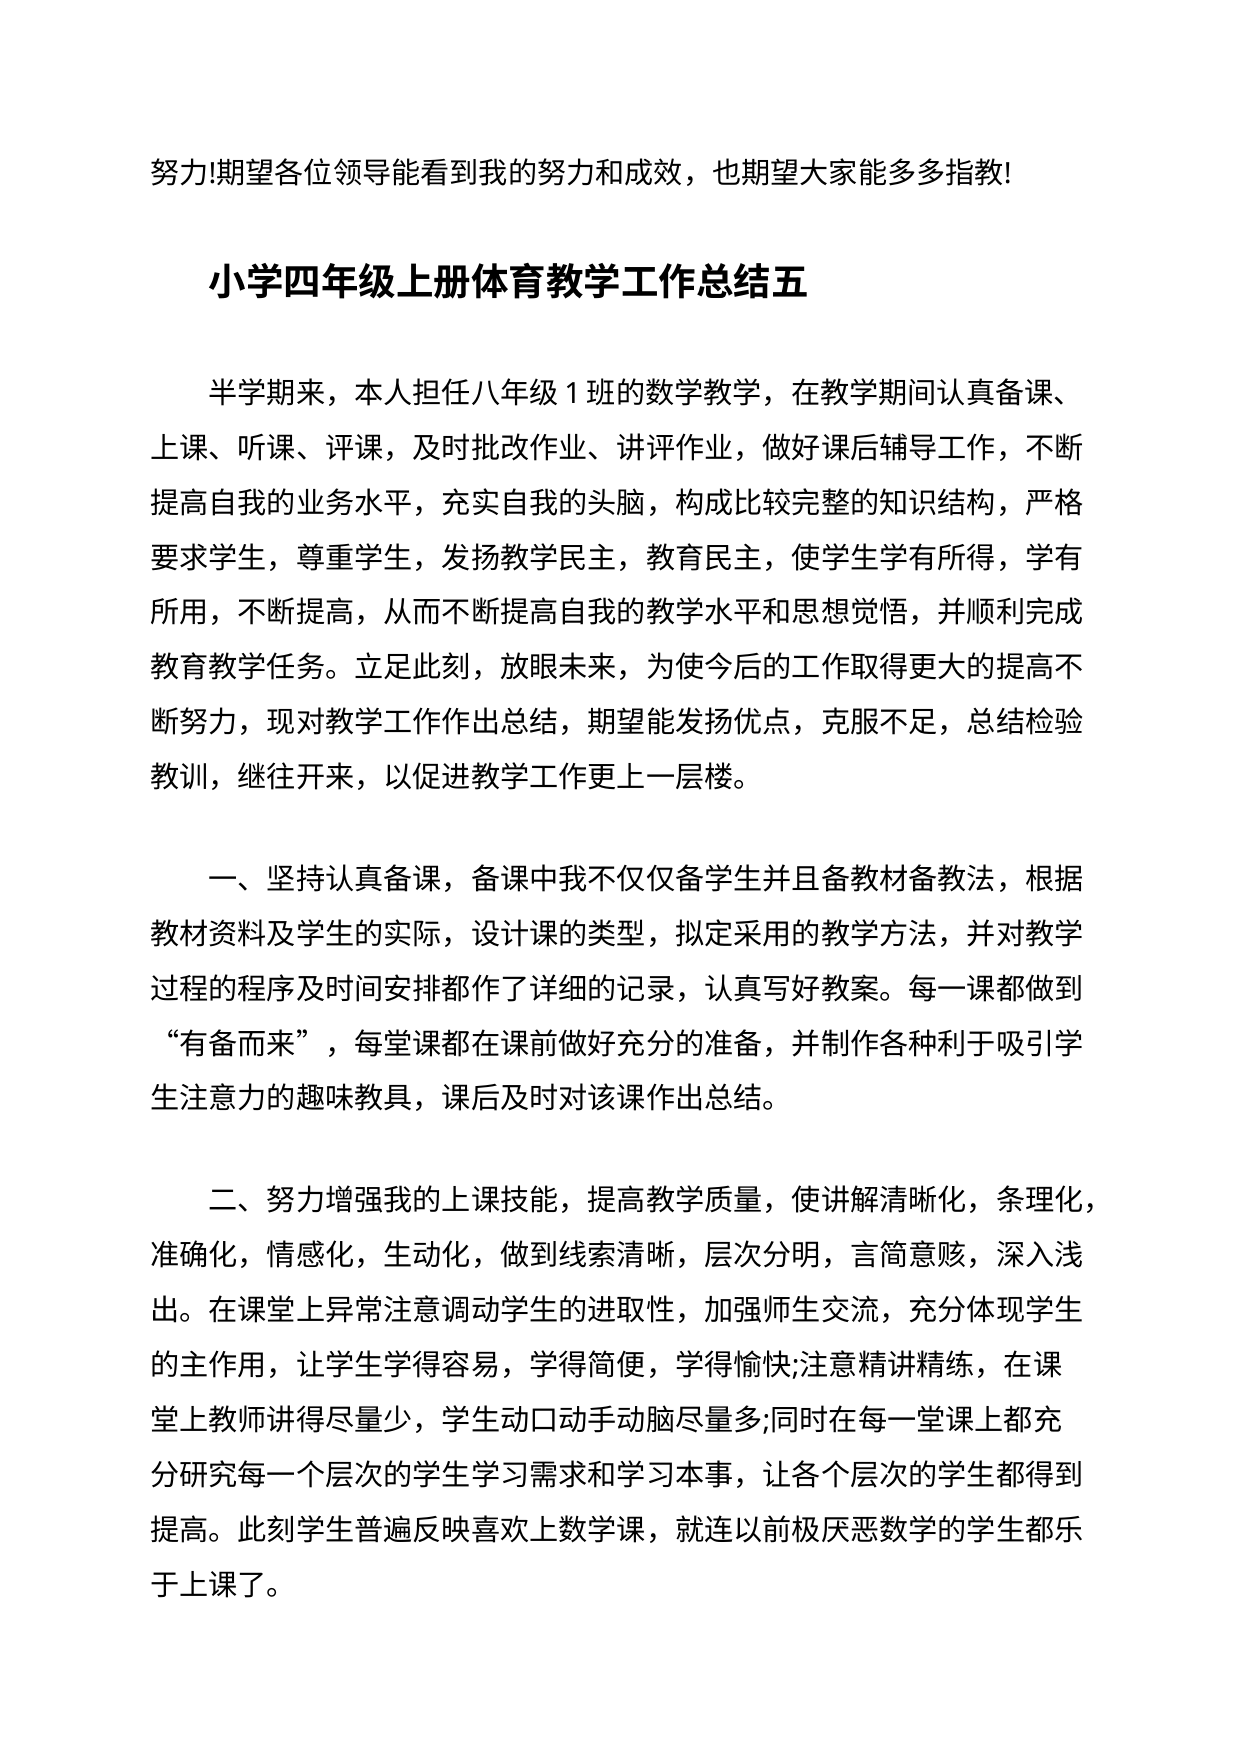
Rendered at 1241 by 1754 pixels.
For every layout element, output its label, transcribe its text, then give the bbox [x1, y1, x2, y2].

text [150, 150, 1090, 192]
text 半学期来，本人担任八年级1班的数学教学，在教学期间认真备课、上课、听课、评课，及时批改作业、讲评作业，做好课后辅导工作，不断提高自我的业务水平，充实自我的头脑，构成比较完整的知识结构，严格要求学生，尊重学生，发扬教学民主，教育民主，使学生学有所得，学有所用，不断提高，从而不断提高自我的教学水平和思想觉悟，并顺利完成教育教学任务。立足此刻，放眼未来，为使今后的工作取得更大的提高不断努力，现对教学工作作出总结，期望能发扬优点，克服不足，总结检验教训，继往开来，以促进教学工作更上一层楼。 [150, 369, 1090, 796]
text 二、努力增强我的上课技能，提高教学质量，使讲解清晰化，条理化，准确化，情感化，生动化，做到线索清晰，层次分明，言简意赅，深入浅出。在课堂上异常注意调动学生的进取性，加强师生交流，充分体现学生的主作用，让学生学得容易，学得简便，学得愉快;注意精讲精练，在课堂上教师讲得尽量少，学生动口动手动脑尽量多;同时在每一堂课上都充分研究每一个层次的学生学习需求和学习本事，让各个层次的学生都得到提高。此刻学生普遍反映喜欢上数学课，就连以前极厌恶数学的学生都乐于上课了。 [150, 1177, 1090, 1604]
text 小学四年级上册体育教学工作总结五 [150, 252, 1090, 306]
text 一、坚持认真备课，备课中我不仅仅备学生并且备教材备教法，根据教材资料及学生的实际，设计课的类型，拟定采用的教学方法，并对教学过程的程序及时间安排都作了详细的记录，认真写好教案。每一课都做到“有备而来”，每堂课都在课前做好充分的准备，并制作各种利于吸引学生注意力的趣味教具，课后及时对该课作出总结。 [150, 856, 1090, 1117]
